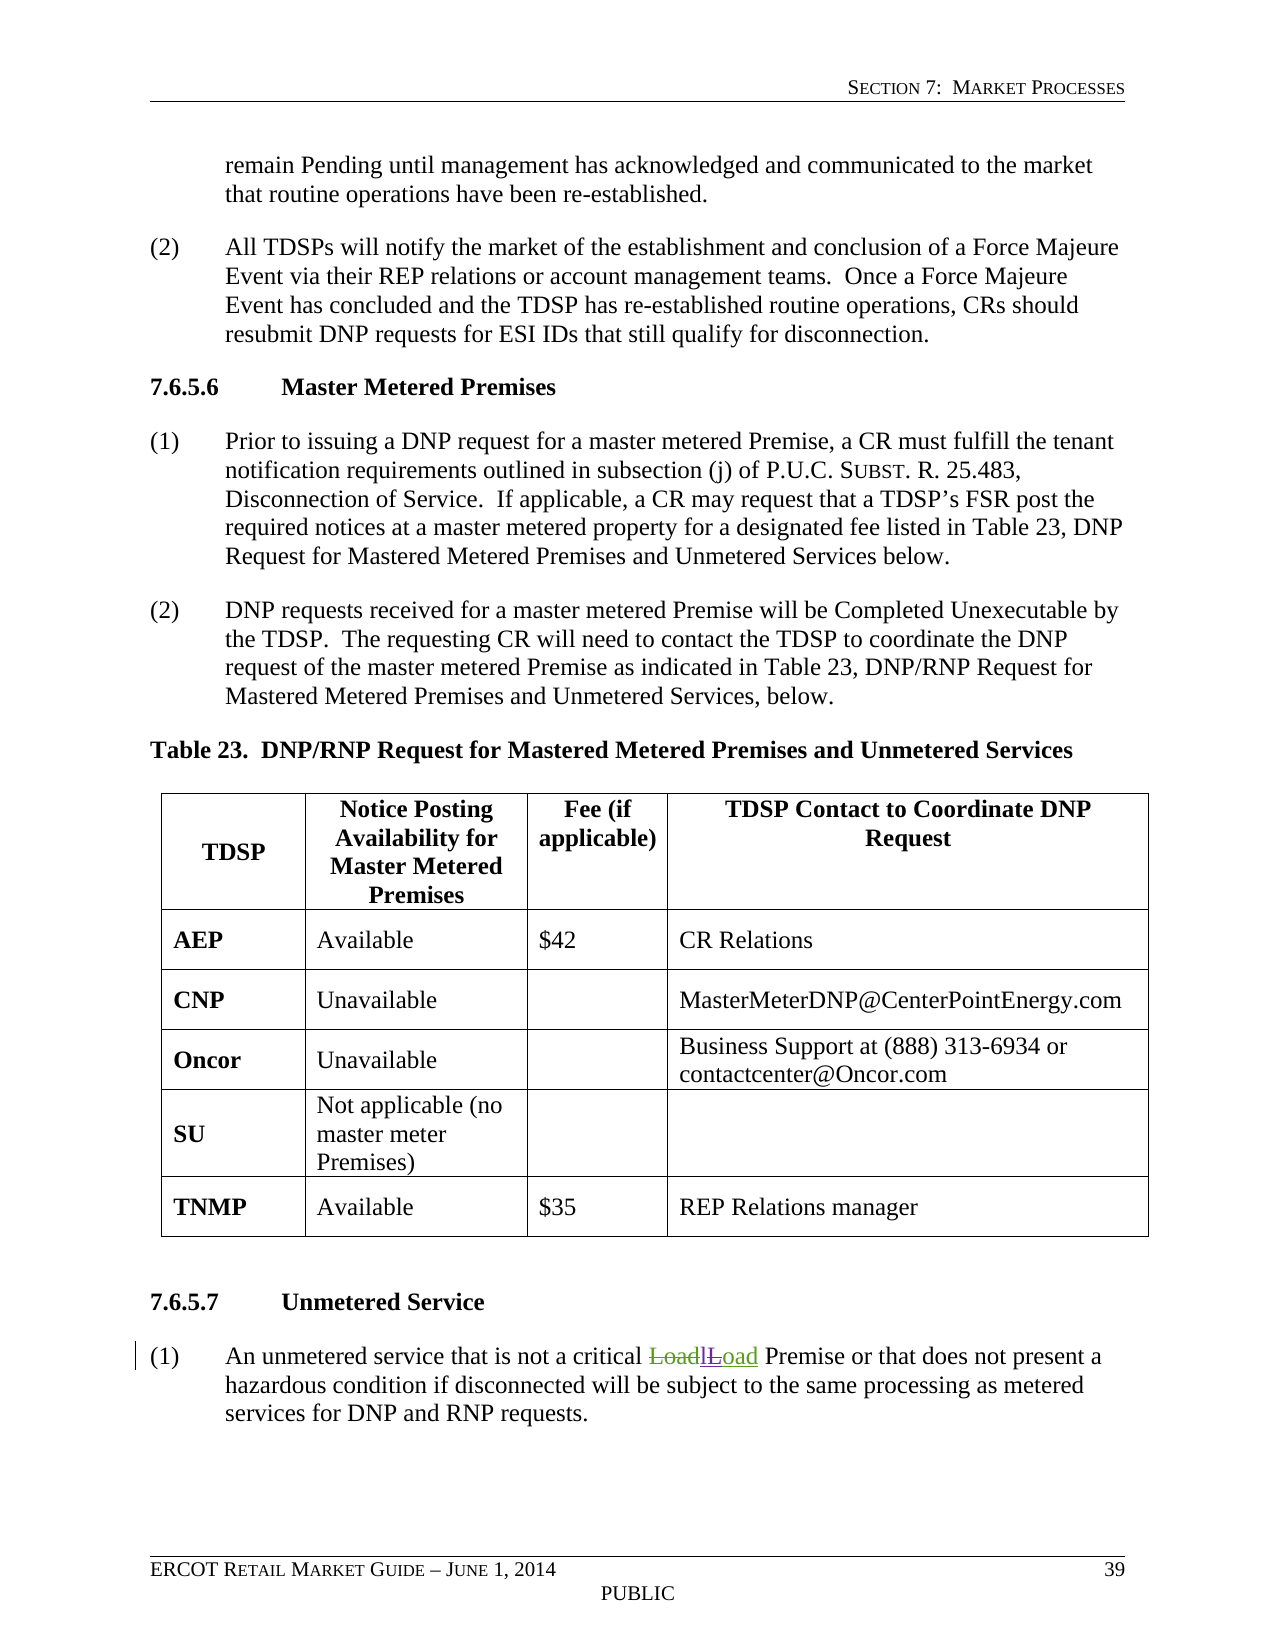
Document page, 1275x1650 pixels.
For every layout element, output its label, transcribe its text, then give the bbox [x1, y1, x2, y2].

text (1) An unmetered service that is not a critical Premise or that does not present a hazardous condition if disconnected will be subject to the same processing as metered services for DNP and RNP requests. [150, 1341, 1125, 1427]
table_cell AEP [162, 910, 305, 969]
table_cell $42 [528, 910, 667, 969]
table_cell Oncor [162, 1030, 305, 1089]
text 7.6.5.6 Master Metered Premises [150, 372, 1125, 401]
table_cell [528, 1030, 667, 1089]
table_cell Available [306, 1177, 527, 1236]
table_cell CR Relations [668, 910, 1148, 969]
table_header TDSP [162, 794, 305, 909]
table_cell $35 [528, 1177, 667, 1236]
text (2) All TDSPs will notify the market of the establishment and conclusion of a Force Majeure Event via their REP relations or account management teams. Once a Force Majeure Event has concluded and the TDSP has re-established routine operations, CRs should resubmit DNP requests for ESI IDs that still qualify for disconnection. [150, 232, 1125, 347]
table_cell Available [306, 910, 527, 969]
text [150, 150, 1125, 207]
text Table 23. DNP/RNP Request for Mastered Metered Premises and Unmetered Services [150, 735, 1125, 764]
table_cell [668, 1090, 1148, 1176]
table_cell CNP [162, 970, 305, 1029]
text (1) Prior to issuing a DNP request for a master metered Premise, a CR must fulfill the tenant notification requirements outlined in subsection (j) of P.U.C. Subst. R. 25.483, Disconnection of Service. If applicable, a CR may request that a TDSP’s FSR post the required notices at a master metered property for a designated fee listed in Table 23, DNP Request for Mastered Metered Premises and Unmetered Services below. [150, 426, 1125, 570]
table_header Notice Posting Availability for Master Metered Premises [306, 794, 527, 909]
table_cell [528, 1090, 667, 1176]
table_cell MasterMeterDNP@CenterPointEnergy.com [668, 970, 1148, 1029]
table_header Fee (if applicable) [528, 794, 667, 909]
table_cell REP Relations manager [668, 1177, 1148, 1236]
table_cell Business Support at (888) 313-6934 or contactcenter@Oncor.com [668, 1030, 1148, 1089]
table_cell Unavailable [306, 1030, 527, 1089]
table_cell [528, 970, 667, 1029]
text (2) DNP requests received for a master metered Premise will be Completed Unexecutable by the TDSP. The requesting CR will need to contact the TDSP to coordinate the DNP request of the master metered Premise as indicated in Table 23, DNP/RNP Request for Mastered Metered Premises and Unmetered Services, below. [150, 595, 1125, 710]
table_cell Unavailable [306, 970, 527, 1029]
table_cell SU [162, 1090, 305, 1176]
text 7.6.5.7 Unmetered Service [150, 1287, 1125, 1316]
table_cell TNMP [162, 1177, 305, 1236]
table_header TDSP Contact to Coordinate DNP Request [668, 794, 1148, 909]
table_cell Not applicable (no master meter Premises) [306, 1090, 527, 1176]
